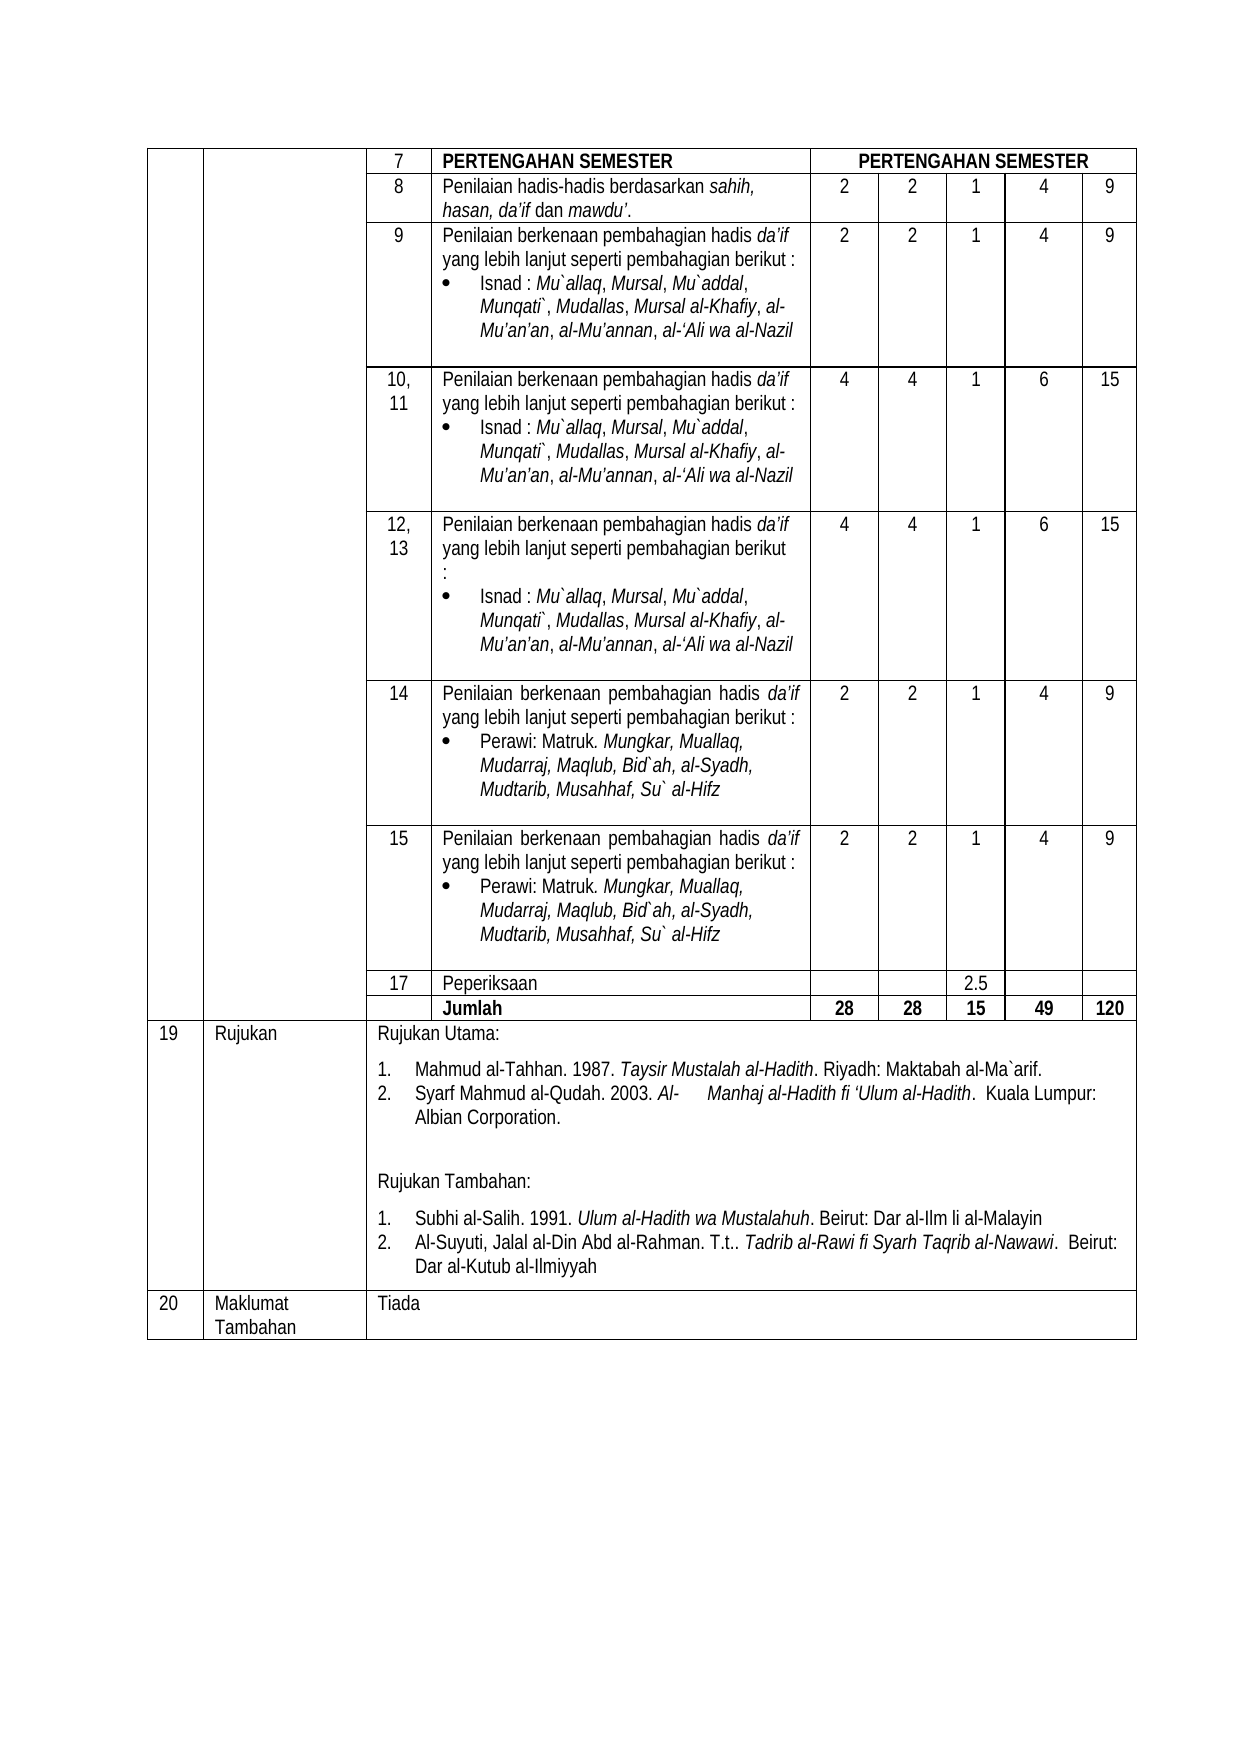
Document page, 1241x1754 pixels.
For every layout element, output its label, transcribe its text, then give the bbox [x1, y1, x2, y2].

table_cell [1006, 971, 1082, 994]
table_cell 9 [1083, 681, 1136, 825]
table_cell 4 [879, 368, 946, 511]
table_cell 19 [148, 1021, 203, 1290]
table_cell 28 [879, 996, 946, 1019]
table_cell 2 [879, 223, 946, 366]
table_cell 4 [879, 512, 946, 680]
table_cell 2 [811, 223, 878, 366]
table_cell 2 [879, 174, 946, 222]
table_cell 28 [811, 996, 878, 1019]
table_cell 1 [947, 368, 1004, 511]
table_cell PERTENGAHAN SEMESTER [811, 149, 1136, 173]
table_cell 20 [148, 1291, 203, 1339]
table_cell 12, 13 [367, 512, 431, 680]
table_cell 17 [367, 971, 431, 994]
table_cell [811, 971, 878, 994]
table_cell [879, 971, 946, 994]
table_cell 120 [1083, 996, 1136, 1019]
table_cell Maklumat Tambahan [204, 1291, 366, 1339]
table_cell 4 [811, 512, 878, 680]
table_cell 4 [1006, 223, 1082, 366]
table_cell 1 [947, 174, 1004, 222]
table_cell 1 [947, 826, 1004, 969]
table_cell 2 [879, 826, 946, 969]
table_cell 4 [811, 368, 878, 511]
table_cell Jumlah [432, 996, 810, 1019]
table_cell 1 [947, 223, 1004, 366]
table_cell Rujukan [204, 1021, 366, 1290]
table_cell 4 [1006, 174, 1082, 222]
table_cell Penilaian berkenaan pembahagian hadis da’if yang lebih lanjut seperti pembahagian berikut : Isnad : Mu`allaq, Mursal, Mu`addal, Munqati`, Mudallas, Mursal al-Khafiy, al-Mu’an’an, al-Mu’annan, al-‘Ali wa al-Nazil [432, 368, 810, 511]
table_cell 4 [1006, 681, 1082, 825]
table_cell Penilaian berkenaan pembahagian hadis da’if yang lebih lanjut seperti pembahagian berikut : Perawi: Matruk. Mungkar, Muallaq, Mudarraj, Maqlub, Bid`ah, al-Syadh, Mudtarib, Musahhaf, Su` al-Hifz [432, 826, 810, 969]
table_cell 6 [1006, 512, 1082, 680]
table_cell 1 [947, 512, 1004, 680]
table_cell 10, 11 [367, 368, 431, 511]
table_cell 1 [947, 681, 1004, 825]
table_cell 4 [1006, 826, 1082, 969]
table_cell PERTENGAHAN SEMESTER [432, 149, 810, 173]
table_cell 49 [1006, 996, 1082, 1019]
table_cell 15 [1083, 368, 1136, 511]
table_cell [1083, 971, 1136, 994]
table_cell 6 [1006, 368, 1082, 511]
table_cell 2 [879, 681, 946, 825]
table_cell 15 [1083, 512, 1136, 680]
table_cell Penilaian berkenaan pembahagian hadis da’if yang lebih lanjut seperti pembahagian berikut : Perawi: Matruk. Mungkar, Muallaq, Mudarraj, Maqlub, Bid`ah, al-Syadh, Mudtarib, Musahhaf, Su` al-Hifz [432, 681, 810, 825]
table_cell Peperiksaan [432, 971, 810, 994]
table_cell 15 [367, 826, 431, 969]
table_cell 14 [367, 681, 431, 825]
table_cell 7 [367, 149, 431, 173]
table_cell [432, 174, 810, 222]
table_cell Rujukan Utama: Mahmud al-Tahhan. 1987. Taysir Mustalah al-Hadith. Riyadh: Maktabah al-Ma`arif. Syarf Mahmud al-Qudah. 2003. Al- Manhaj al-Hadith fi ‘Ulum al-Hadith. Kuala Lumpur: Albian Corporation. Rujukan Tambahan: Subhi al-Salih. 1991. Ulum al-Hadith wa Mustalahuh. Beirut: Dar al-Ilm li al-Malayin Al-Suyuti, Jalal al-Din Abd al-Rahman. T.t.. Tadrib al-Rawi fi Syarh Taqrib al-Nawawi. Beirut: Dar al-Kutub al-Ilmiyyah [367, 1021, 1136, 1290]
table_cell 9 [367, 223, 431, 366]
table_cell 2 [811, 826, 878, 969]
table_cell 9 [1083, 174, 1136, 222]
table_cell Penilaian berkenaan pembahagian hadis da’if yang lebih lanjut seperti pembahagian berikut : Isnad : Mu`allaq, Mursal, Mu`addal, Munqati`, Mudallas, Mursal al-Khafiy, al-Mu’an’an, al-Mu’annan, al-‘Ali wa al-Nazil [432, 223, 810, 366]
table_cell 9 [1083, 826, 1136, 969]
table_cell 9 [1083, 223, 1136, 366]
table_cell 8 [367, 174, 431, 222]
table_cell 2 [811, 681, 878, 825]
table_cell Tiada [367, 1291, 1136, 1339]
table_cell [367, 996, 431, 1019]
table_cell 2 [811, 174, 878, 222]
table_cell 15 [947, 996, 1004, 1019]
table_cell Penilaian berkenaan pembahagian hadis da’if yang lebih lanjut seperti pembahagian berikut : Isnad : Mu`allaq, Mursal, Mu`addal, Munqati`, Mudallas, Mursal al-Khafiy, al-Mu’an’an, al-Mu’annan, al-‘Ali wa al-Nazil [432, 512, 810, 680]
table_cell 2.5 [947, 971, 1004, 994]
